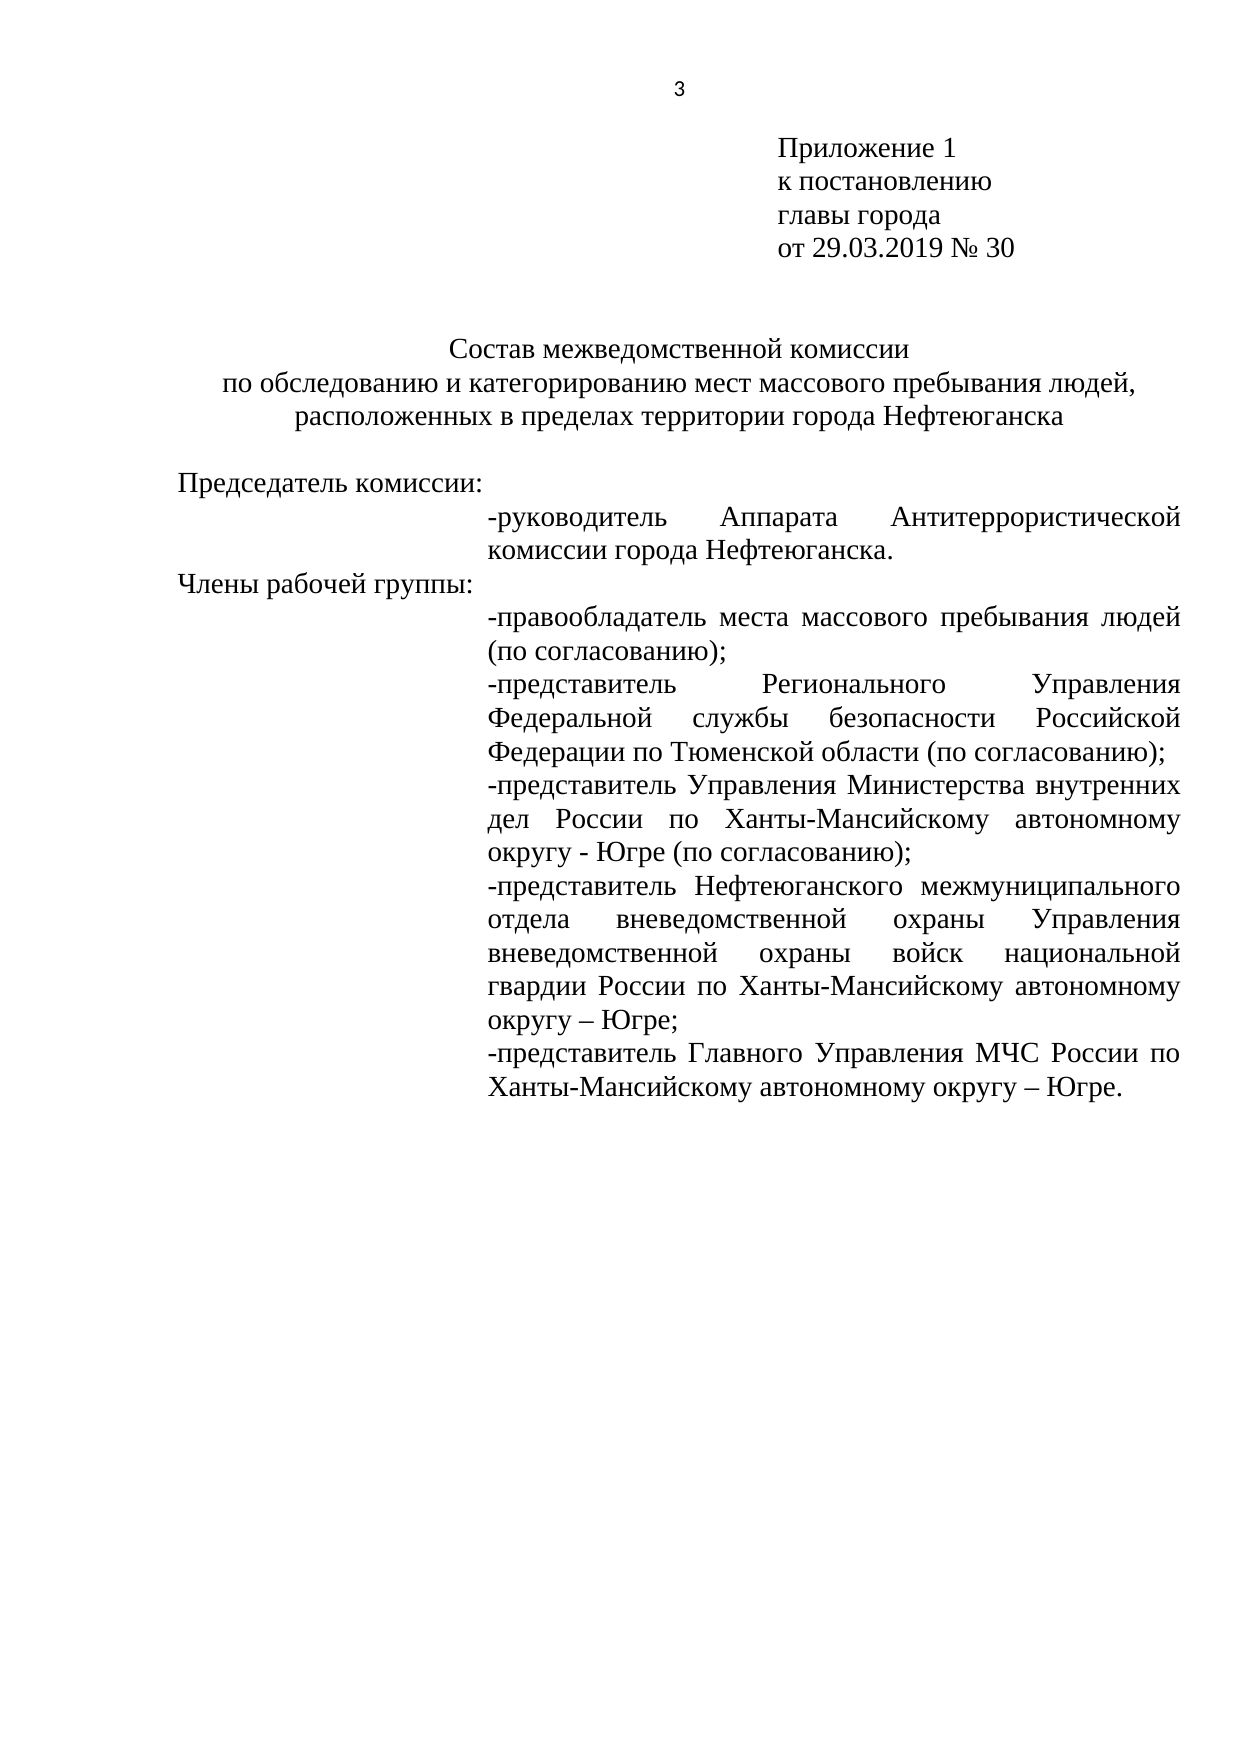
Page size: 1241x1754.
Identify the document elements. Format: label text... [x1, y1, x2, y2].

text -представитель Управления Министерства внутренних дел России по Ханты-Мансийскому автономному округу - Югре (по согласованию); [487, 767, 1181, 868]
text Члены рабочей группы: [177, 566, 1181, 599]
text -представитель Нефтеюганского межмуниципального отдела вневедомственной охраны Управления вневедомственной охраны войск национальной гвардии России по Ханты-Мансийскому автономному округу – Югре; [487, 868, 1181, 1036]
text Состав межведомственной комиссии [177, 331, 1181, 365]
text -правообладатель места массового пребывания людей (по согласованию); [487, 599, 1181, 667]
text Председатель комиссии: [177, 465, 1181, 499]
text к постановлению [702, 163, 1181, 197]
text -руководитель Аппарата Антитеррористической комиссии города Нефтеюганска. [487, 499, 1181, 566]
text от 29.03.2019 № 30 [702, 231, 1181, 264]
text Приложение 1 [702, 130, 1179, 163]
text -представитель Главного Управления МЧС России по Ханты-Мансийскому автономному округу – Югре. [487, 1036, 1181, 1103]
text главы города [702, 197, 1181, 231]
text -представитель Регионального Управления Федеральной службы безопасности Российской Федерации по Тюменской области (по согласованию); [487, 667, 1181, 767]
text по обследованию и категорированию мест массового пребывания людей, расположенных в пределах территории города Нефтеюганска [177, 365, 1181, 432]
